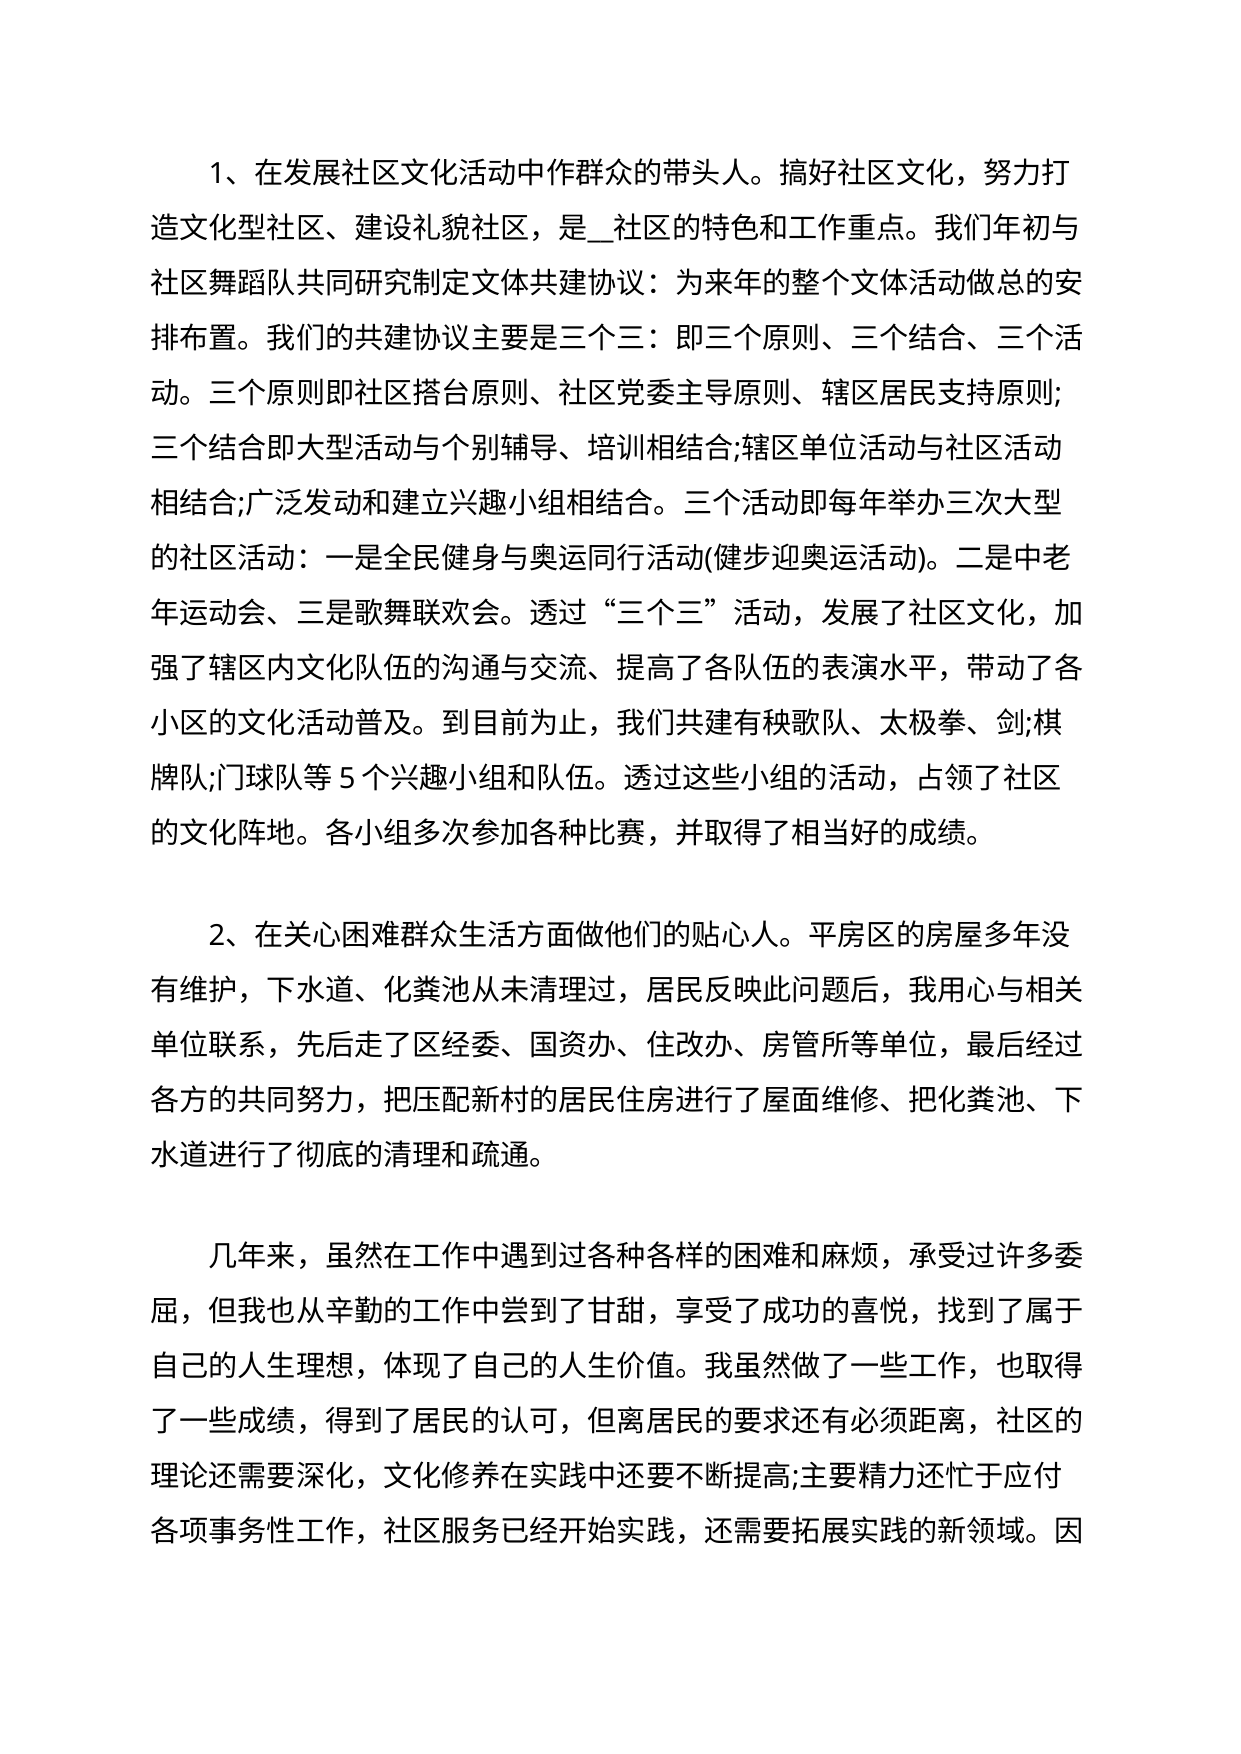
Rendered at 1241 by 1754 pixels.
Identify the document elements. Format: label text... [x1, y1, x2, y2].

text 2、在关心困难群众生活方面做他们的贴心人。平房区的房屋多年没有维护，下水道、化粪池从未清理过，居民反映此问题后，我用心与相关单位联系，先后走了区经委、国资办、住改办、房管所等单位，最后经过各方的共同努力，把压配新村的居民住房进行了屋面维修、把化粪池、下水道进行了彻底的清理和疏通。 [150, 911, 1090, 1173]
text 1、在发展社区文化活动中作群众的带头人。搞好社区文化，努力打造文化型社区、建设礼貌社区，是__社区的特色和工作重点。我们年初与社区舞蹈队共同研究制定文体共建协议：为来年的整个文体活动做总的安排布置。我们的共建协议主要是三个三：即三个原则、三个结合、三个活动。三个原则即社区搭台原则、社区党委主导原则、辖区居民支持原则;三个结合即大型活动与个别辅导、培训相结合;辖区单位活动与社区活动相结合;广泛发动和建立兴趣小组相结合。三个活动即每年举办三次大型的社区活动：一是全民健身与奥运同行活动(健步迎奥运活动)。二是中老年运动会、三是歌舞联欢会。透过“三个三”活动，发展了社区文化，加强了辖区内文化队伍的沟通与交流、提高了各队伍的表演水平，带动了各小区的文化活动普及。到目前为止，我们共建有秧歌队、太极拳、剑;棋牌队;门球队等5个兴趣小组和队伍。透过这些小组的活动，占领了社区的文化阵地。各小组多次参加各种比赛，并取得了相当好的成绩。 [150, 150, 1090, 852]
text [150, 1233, 1090, 1550]
